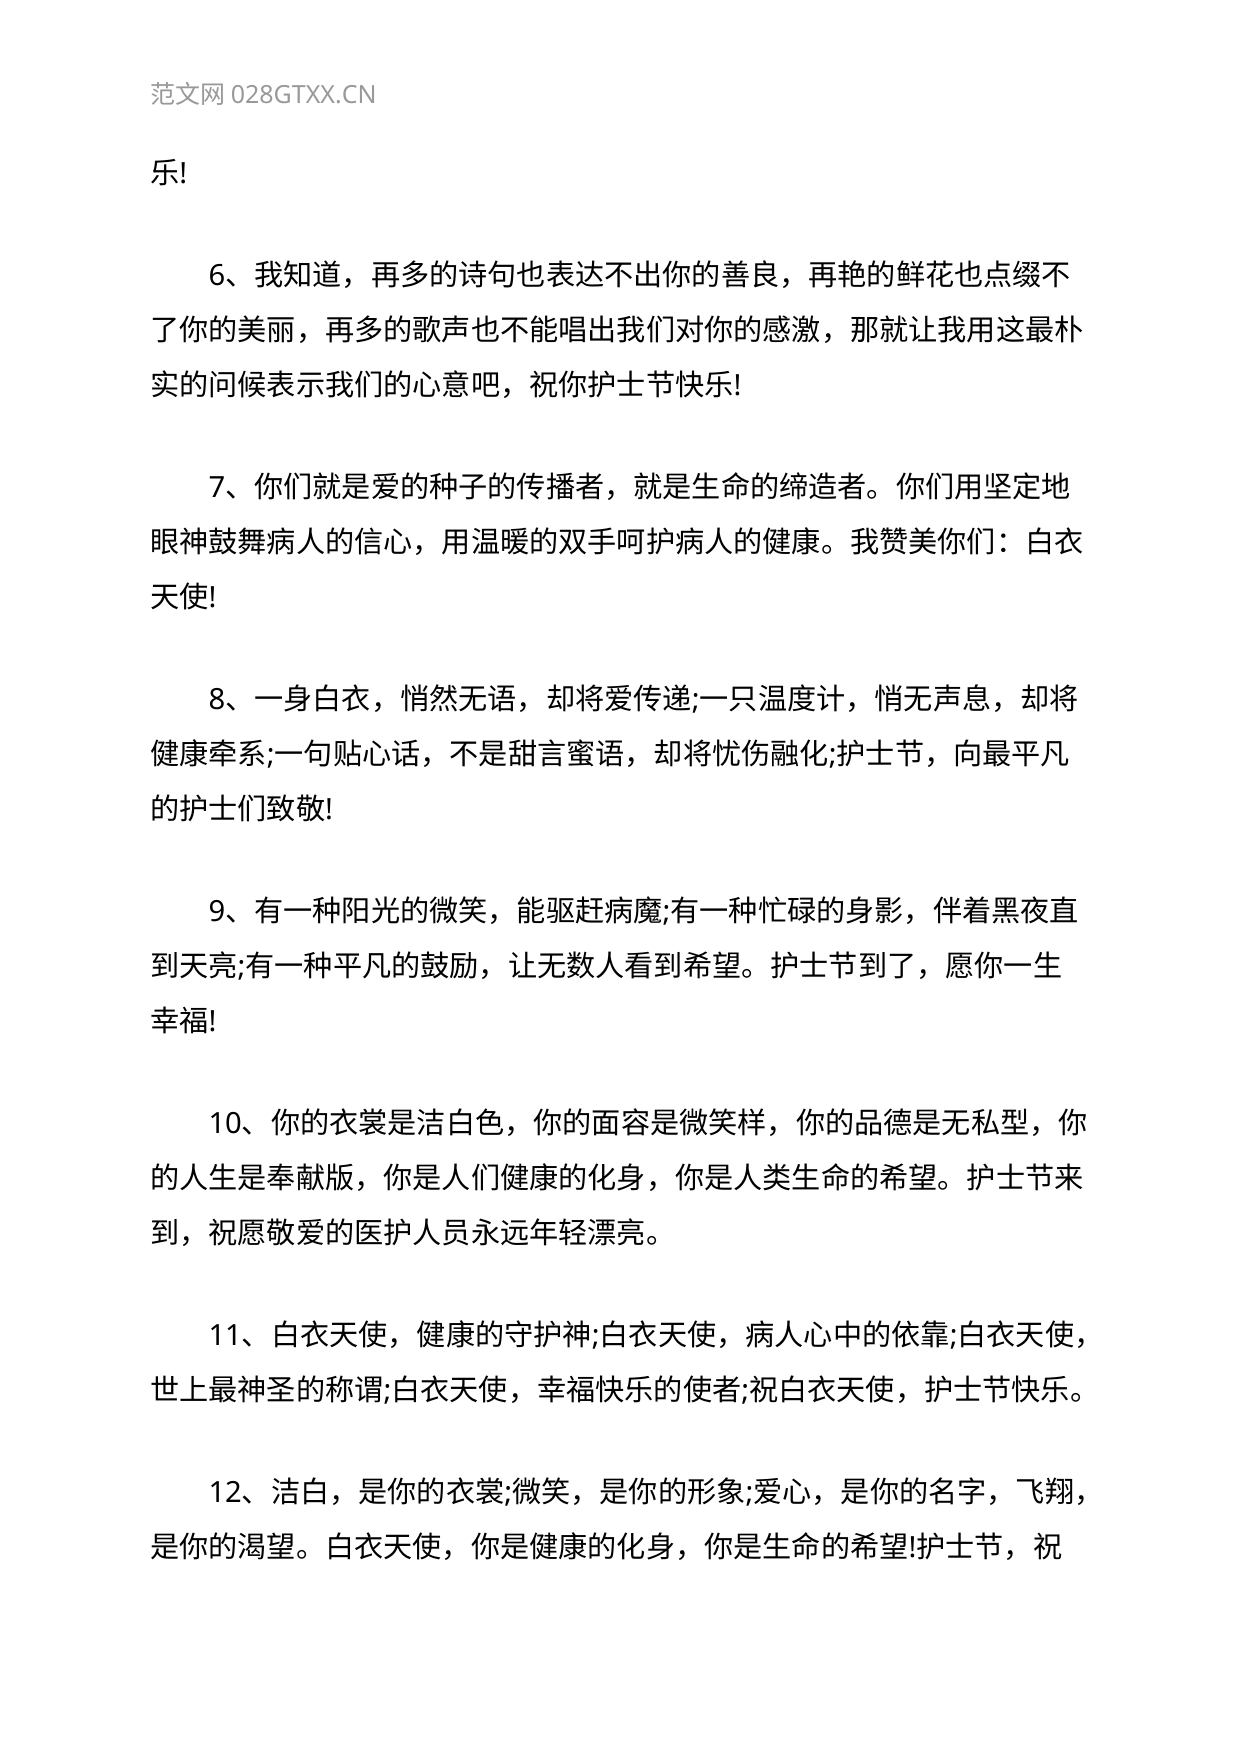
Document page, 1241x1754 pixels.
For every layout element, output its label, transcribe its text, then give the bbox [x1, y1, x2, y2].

text 7、你们就是爱的种子的传播者，就是生命的缔造者。你们用坚定地眼神鼓舞病人的信心，用温暖的双手呵护病人的健康。我赞美你们：白衣天使! [150, 464, 1090, 616]
text 8、一身白衣，悄然无语，却将爱传递;一只温度计，悄无声息，却将健康牵系;一句贴心话，不是甜言蜜语，却将忧伤融化;护士节，向最平凡的护士们致敬! [150, 676, 1090, 828]
text 6、我知道，再多的诗句也表达不出你的善良，再艳的鲜花也点缀不了你的美丽，再多的歌声也不能唱出我们对你的感激，那就让我用这最朴实的问候表示我们的心意吧，祝你护士节快乐! [150, 252, 1090, 404]
text 9、有一种阳光的微笑，能驱赶病魔;有一种忙碌的身影，伴着黑夜直到天亮;有一种平凡的鼓励，让无数人看到希望。护士节到了，愿你一生幸福! [150, 888, 1090, 1040]
text 11、白衣天使，健康的守护神;白衣天使，病人心中的依靠;白衣天使，世上最神圣的称谓;白衣天使，幸福快乐的使者;祝白衣天使，护士节快乐。 [150, 1311, 1090, 1409]
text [150, 150, 1090, 192]
text 10、你的衣裳是洁白色，你的面容是微笑样，你的品德是无私型，你的人生是奉献版，你是人们健康的化身，你是人类生命的希望。护士节来到，祝愿敬爱的医护人员永远年轻漂亮。 [150, 1100, 1090, 1252]
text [150, 1468, 1090, 1566]
